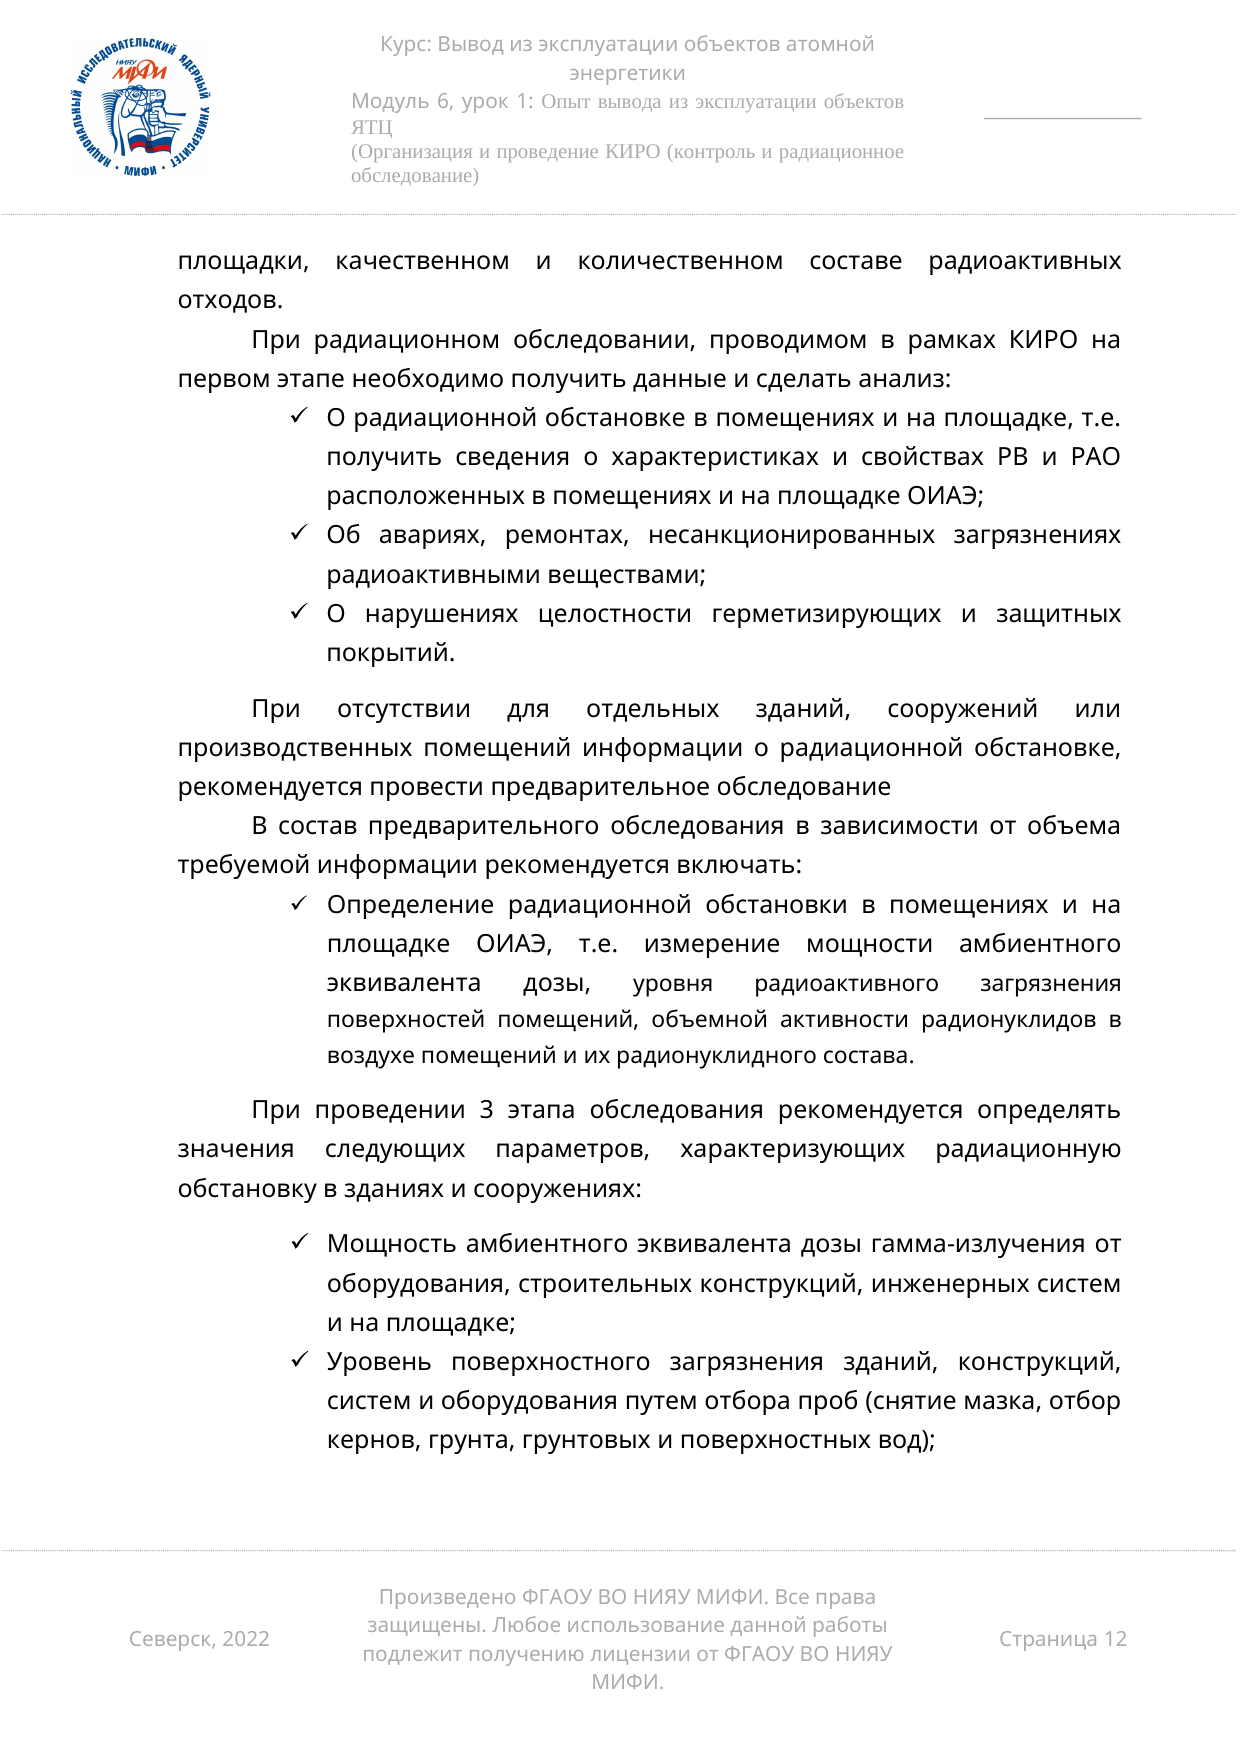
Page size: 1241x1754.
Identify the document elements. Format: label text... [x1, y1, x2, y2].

list О нарушениях целостности герметизирующих и защитных покрытий. [288, 596, 1122, 669]
list Мощность амбиентного эквивалента дозы гамма-излучения от оборудования, строительных конструкций, инженерных систем и на площадке; [289, 1226, 1122, 1338]
list Уровень поверхностного загрязнения зданий, конструкций, систем и оборудования путем отбора проб (снятие мазка, отбор кернов, грунта, грунтовых и поверхностных вод); [289, 1344, 1122, 1456]
text При радиационном обследовании, проводимом в рамках КИРО на первом этапе необходимо получить данные и сделать анализ: [177, 321, 1122, 394]
list Определение радиационной обстановки в помещениях и на площадке ОИАЭ, т.е. измерение мощности амбиентного эквивалента дозы, уровня радиоактивного загрязнения поверхностей помещений, объемной активности радионуклидов в воздухе помещений и их радионуклидного состава. [289, 886, 1122, 1071]
text При проведении 3 этапа обследования рекомендуется определять значения следующих параметров, характеризующих радиационную обстановку в зданиях и сооружениях: [177, 1092, 1122, 1204]
text При отсутствии для отдельных зданий, сооружений или производственных помещений информации о радиационной обстановке, рекомендуется провести предварительное обследование [177, 691, 1122, 803]
picture [69, 37, 213, 180]
list В состав предварительного обследования в зависимости от объема требуемой информации рекомендуется включать: [177, 808, 1122, 881]
list О радиационной обстановке в помещениях и на площадке, т.е. получить сведения о характеристиках и свойствах РВ и РАО расположенных в помещениях и на площадке ОИАЭ; [288, 400, 1122, 512]
list Об авариях, ремонтах, несанкционированных загрязнениях радиоактивными веществами; [288, 517, 1122, 590]
